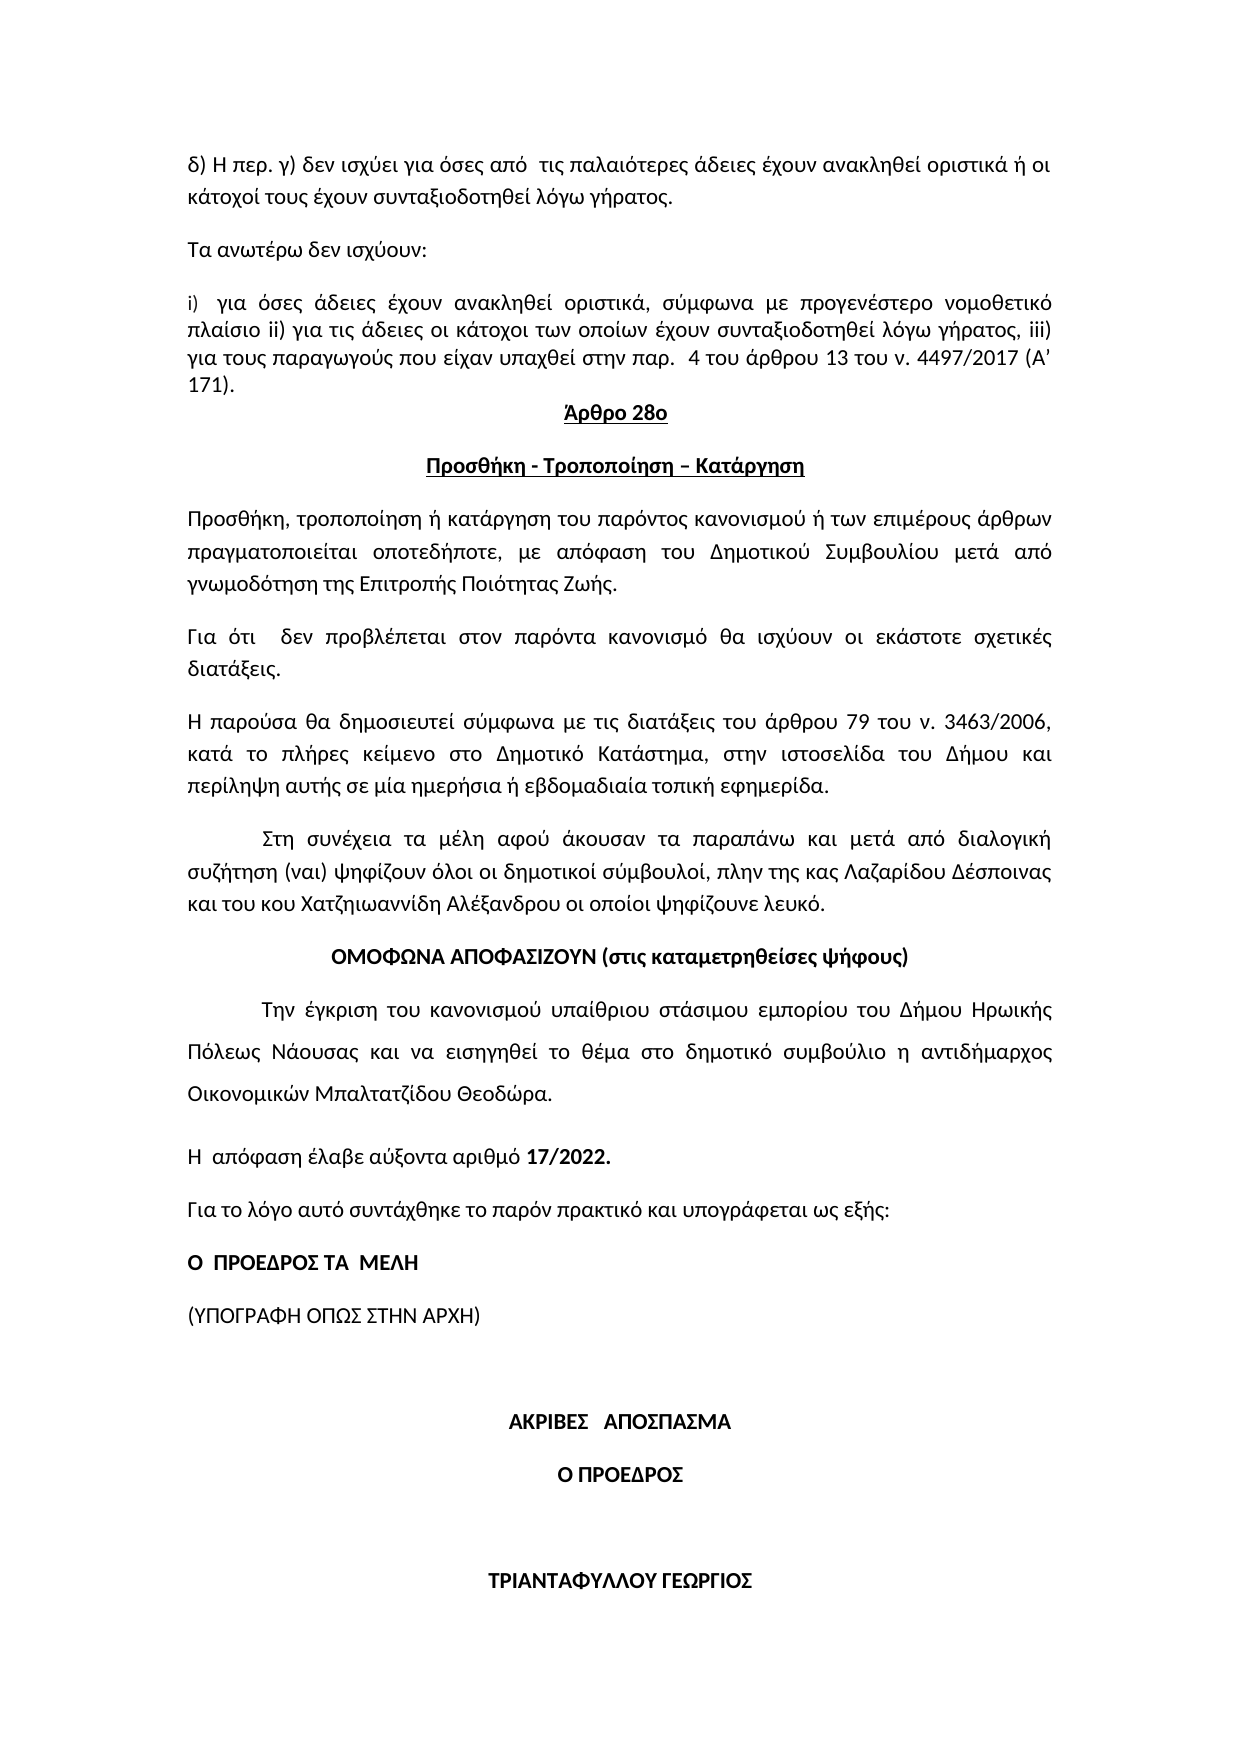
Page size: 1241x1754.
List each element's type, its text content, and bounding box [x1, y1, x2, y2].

text Προσθήκη, τροποποίηση ή κατάργηση του παρόντος κανονισμού ή των επιμέρους άρθρων πραγματοποιείται οποτεδήποτε, με απόφαση του Δημοτικού Συμβουλίου μετά από γνωμοδότηση της Επιτροπής Ποιότητας Ζωής. [187, 504, 1053, 597]
text ΤΡΙΑΝΤΑΦΥΛΛΟΥ ΓΕΩΡΓΙΟΣ [187, 1566, 1053, 1594]
text Τα ανωτέρω δεν ισχύουν: [187, 235, 1053, 263]
text Ο ΠΡΟΕΔΡΟΣ [187, 1460, 1053, 1488]
text O ΠΡΟΕΔΡΟΣ ΤΑ ΜΕΛΗ [187, 1248, 1053, 1276]
text ΟΜΟΦΩΝΑ ΑΠΟΦΑΣΙΖΟΥΝ (στις καταμετρηθείσες ψήφους) [187, 942, 1053, 970]
text Για το λόγο αυτό συντάχθηκε το παρόν πρακτικό και υπογράφεται ως εξής: [187, 1195, 1053, 1223]
text (ΥΠΟΓΡΑΦΗ ΟΠΩΣ ΣΤΗΝ ΑΡΧΗ) [187, 1301, 1053, 1329]
text Η παρούσα θα δημοσιευτεί σύμφωνα με τις διατάξεις του άρθρου 79 του ν. 3463/2006, κατά το πλήρες κείμενο στο Δημοτικό Κατάστημα, στην ιστοσελίδα του Δήμου και περίληψη αυτής σε µία ημερήσια ή εβδομαδιαία τοπική εφημερίδα. [187, 707, 1053, 799]
text Άρθρο 28ο [99, 398, 1132, 427]
text Για ότι δεν προβλέπεται στον παρόντα κανονισμό θα ισχύουν οι εκάστοτε σχετικές διατάξεις. [187, 622, 1053, 682]
text δ) Η περ. γ) δεν ισχύει για όσες από τις παλαιότερες άδειες έχουν ανακληθεί οριστικά ή οι κάτοχοί τους έχουν συνταξιοδοτηθεί λόγω γήρατος. [187, 150, 1053, 210]
text Η απόφαση έλαβε αύξοντα αριθμό 17/2022. [187, 1142, 1053, 1170]
text Προσθήκη - Τροποποίηση – Κατάργηση [99, 452, 1132, 479]
text Την έγκριση του κανονισμού υπαίθριου στάσιμου εμπορίου του Δήμου Ηρωικής Πόλεως Νάουσας και να εισηγηθεί το θέμα στο δημοτικό συμβούλιο η αντιδήμαρχος Οικονομικών Μπαλτατζίδου Θεοδώρα. [187, 995, 1053, 1107]
text ΑΚΡΙΒΕΣ ΑΠΟΣΠΑΣΜΑ [187, 1407, 1053, 1435]
list για όσες άδειες έχουν ανακληθεί οριστικά, σύμφωνα με προγενέστερο νομοθετικό πλαίσιο ii) για τις άδειες οι κάτοχοι των οποίων έχουν συνταξιοδοτηθεί λόγω γήρατος, iii) για τους παραγωγούς που είχαν υπαχθεί στην παρ. 4 του άρθρου 13 του ν. 4497/2017 (Α’ 171). [187, 288, 1053, 398]
text Στη συνέχεια τα μέλη αφού άκουσαν τα παραπάνω και μετά από διαλογική συζήτηση (ναι) ψηφίζουν όλοι οι δημοτικοί σύμβουλοί, πλην της κας Λαζαρίδου Δέσποινας και του κου Χατζηιωαννίδη Αλέξανδρου οι οποίοι ψηφίζουνε λευκό. [187, 824, 1053, 917]
